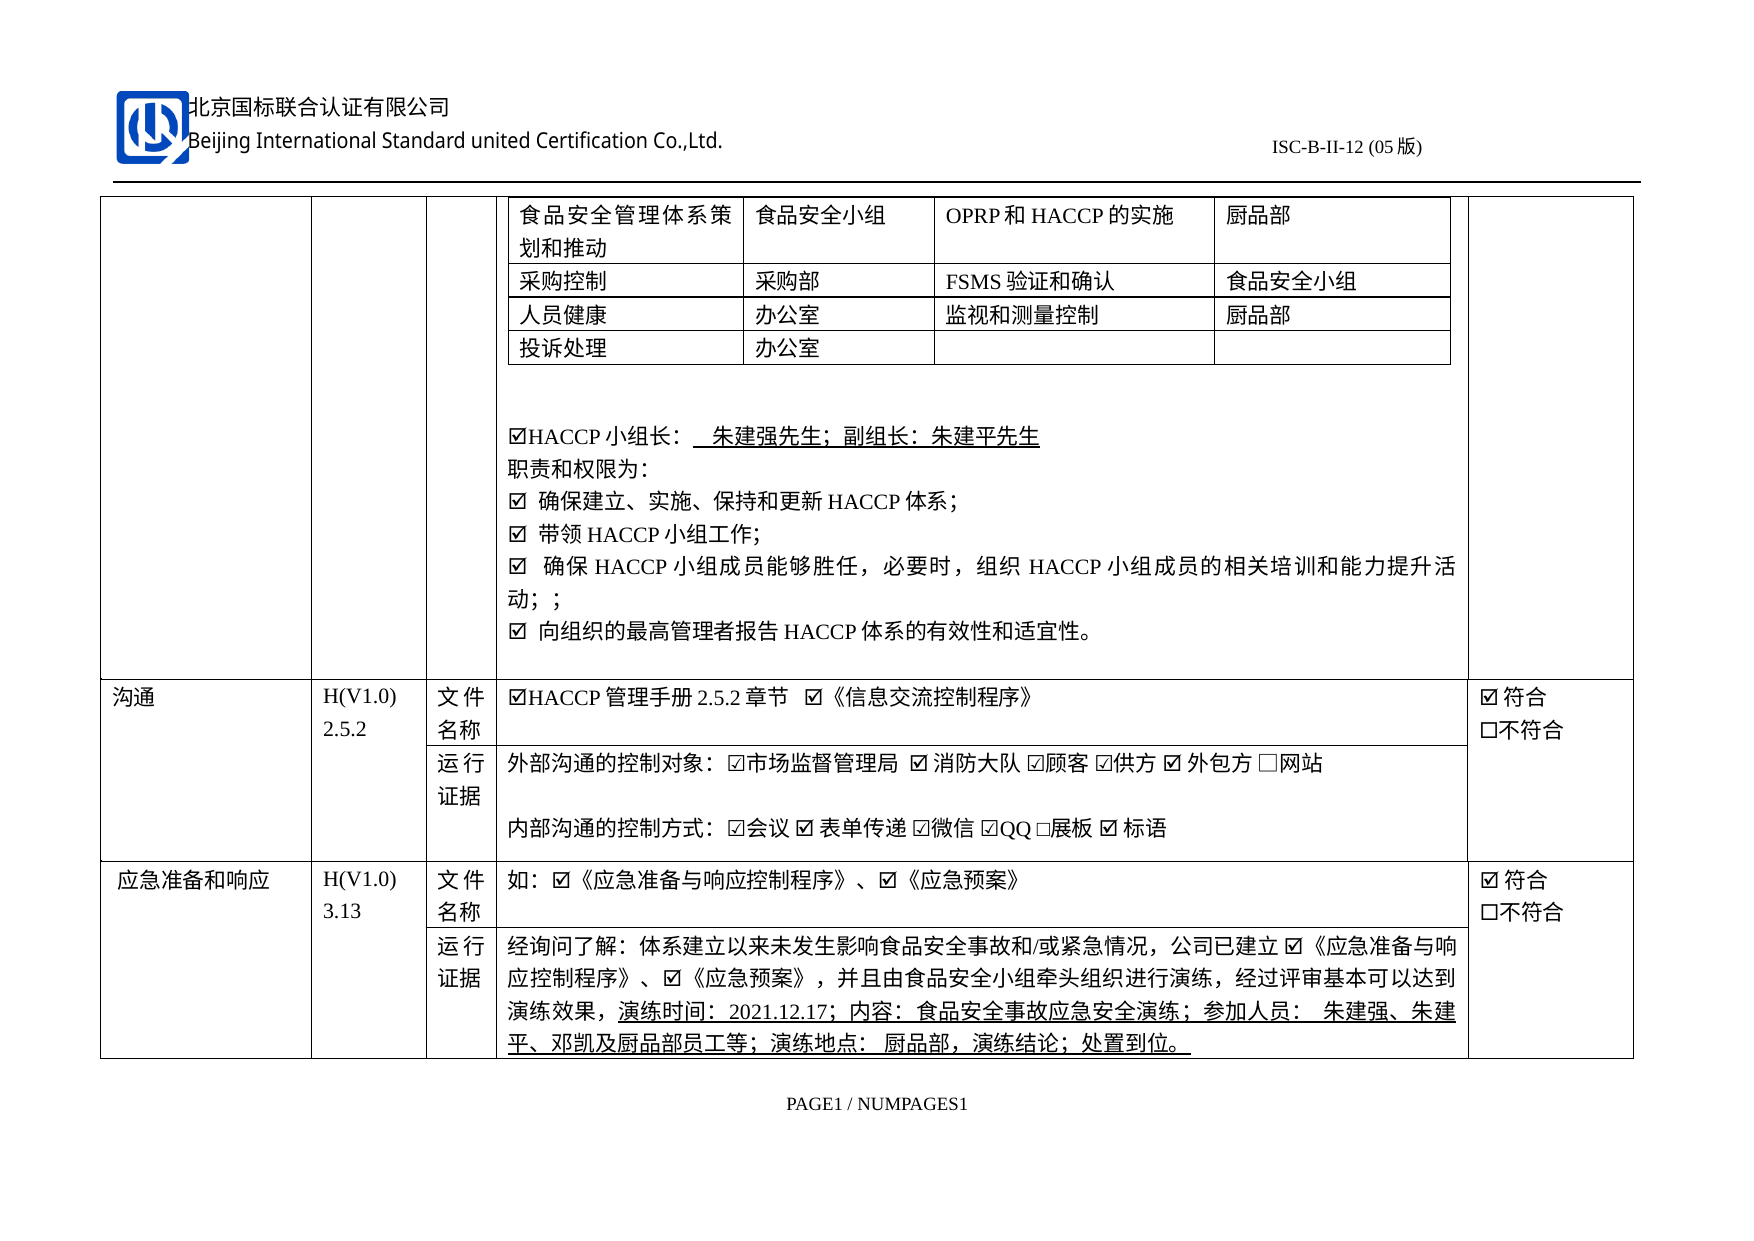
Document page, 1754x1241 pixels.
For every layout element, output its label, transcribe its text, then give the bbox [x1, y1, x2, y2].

table_cell 经询问了解：体系建立以来未发生影响食品安全事故和/或紧急情况，公司已建立《应急准备与响应控制程序》、《应急预案》，并且由食品安全小组牵头组织进行演练，经过评审基本可以达到演练效果，演练时间：2021.12.17；内容：食品安全事故应急安全演练；参加人员： 朱建强、朱建平、邓凯及厨品部员工等；演练地点： 厨品部，演练结论；处置到位。 [497, 928, 1468, 1058]
picture [116, 91, 190, 164]
table_cell H(V1.0) 2.5.2 [312, 680, 426, 861]
table_cell 如：《应急准备与响应控制程序》、《应急预案》 [497, 862, 1468, 927]
table_cell 符合 不符合 [1468, 680, 1633, 861]
table_cell 运行证据 [427, 928, 496, 1058]
table_cell 沟通 [101, 680, 311, 861]
table_cell [427, 197, 496, 679]
table_cell 文件名称 [427, 680, 496, 745]
table_cell 文件名称 [427, 862, 496, 927]
table_cell 运行证据 [427, 746, 496, 861]
table_cell 外部沟通的控制对象：☑市场监督管理局 消防大队 ☑顾客 ☑供方 外包方 □网站 内部沟通的控制方式：☑会议 表单传递 ☑微信 ☑QQ □展板 标语 [497, 746, 1467, 861]
table_cell 符合 不符合 [1469, 862, 1633, 1058]
table_cell HACCP管理手册2.5.2章节 《信息交流控制程序》 [497, 680, 1467, 745]
table_cell 应急准备和响应 [101, 862, 311, 1058]
table_cell H(V1.0) 3.13 [312, 862, 426, 1058]
